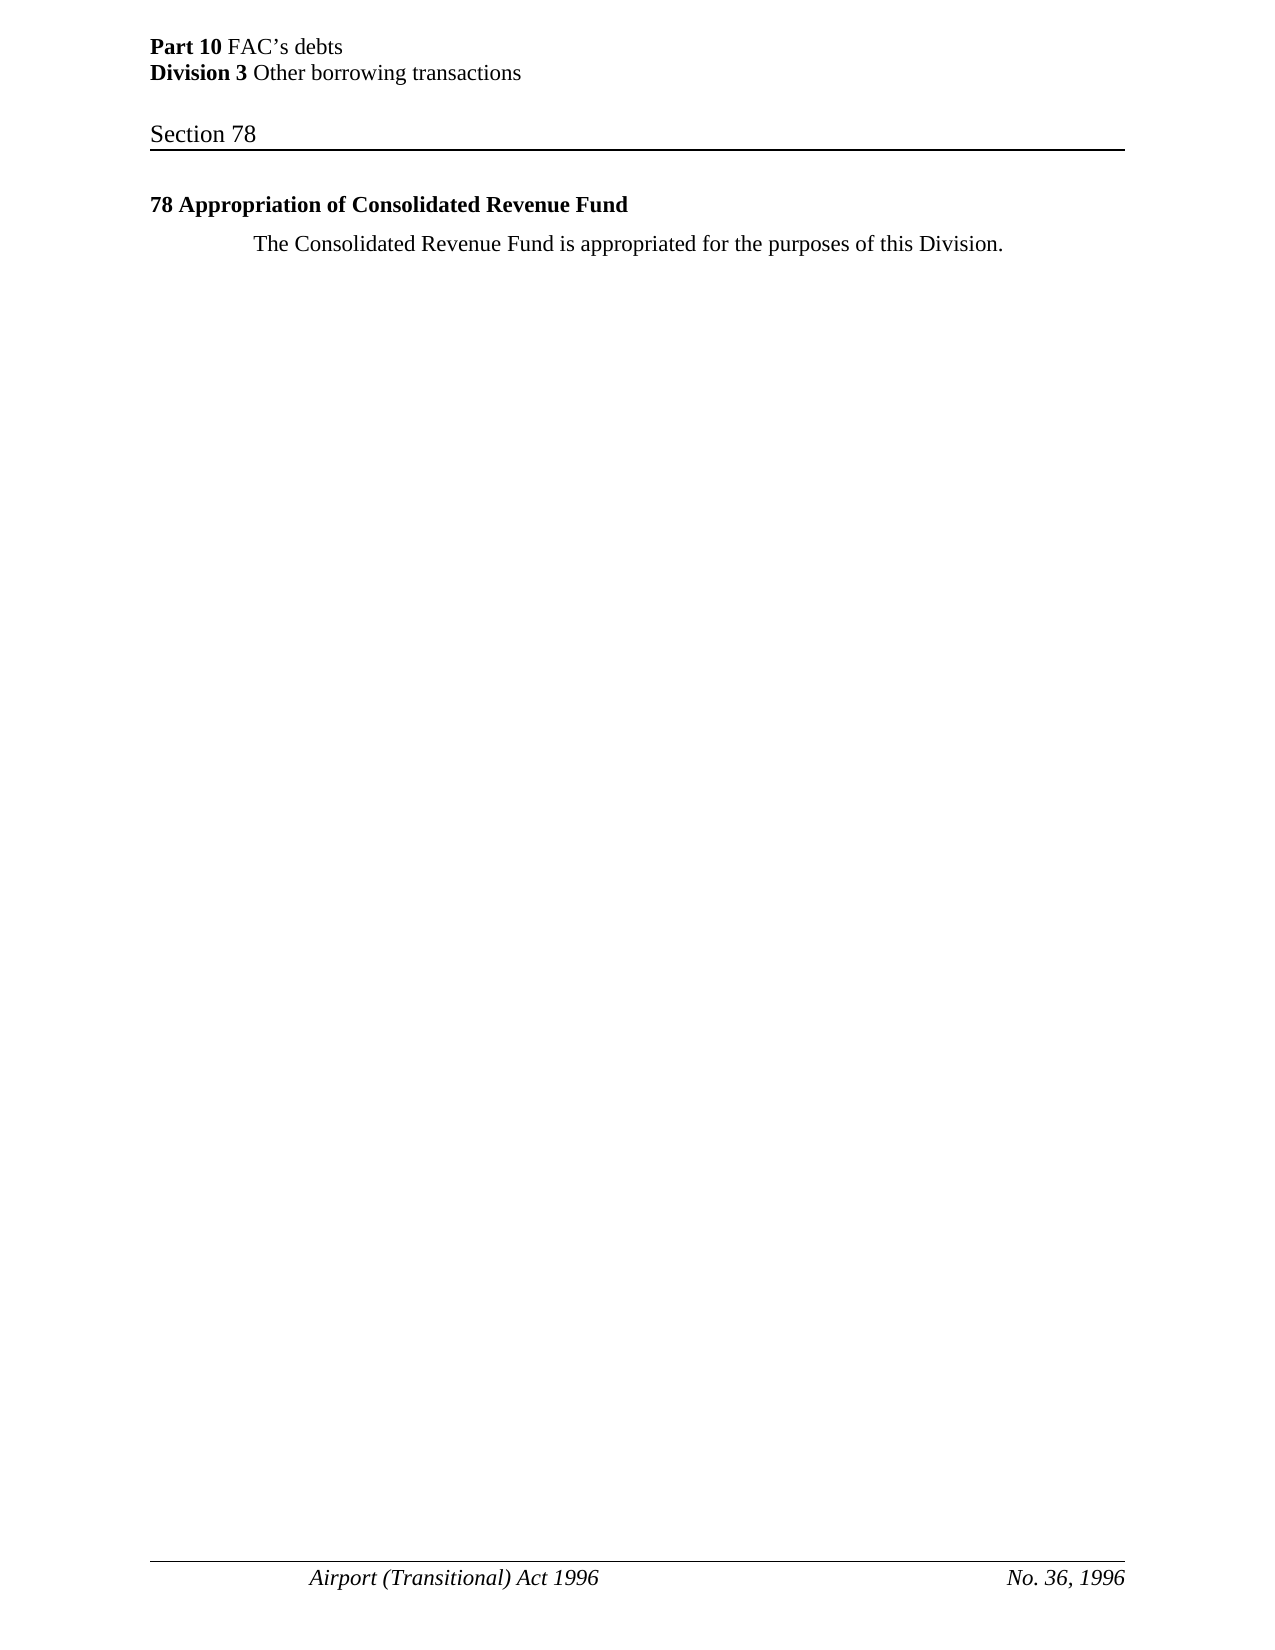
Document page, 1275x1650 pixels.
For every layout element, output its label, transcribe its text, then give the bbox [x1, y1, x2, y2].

text 78 Appropriation of Consolidated Revenue Fund [150, 191, 1125, 218]
text The Consolidated Revenue Fund is appropriated for the purposes of this Division. [253, 230, 1125, 257]
